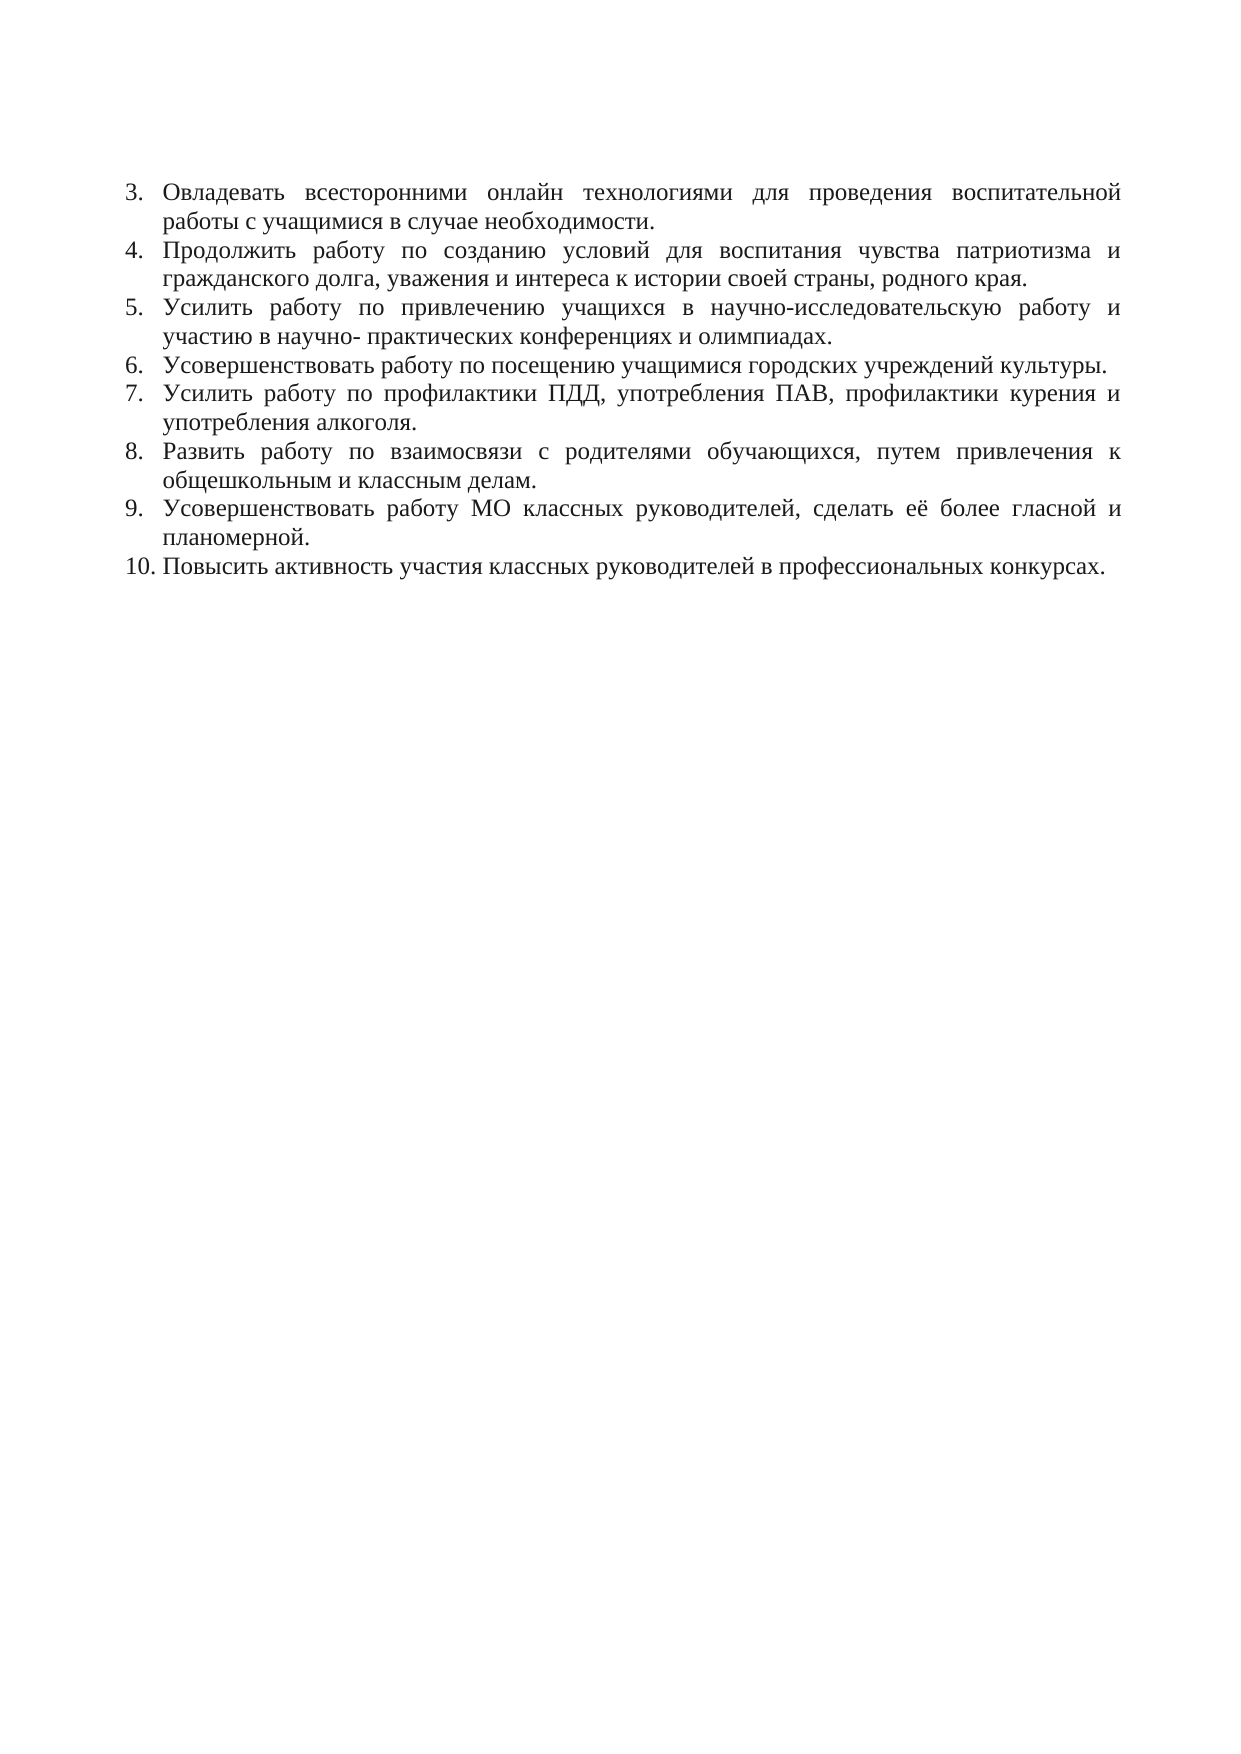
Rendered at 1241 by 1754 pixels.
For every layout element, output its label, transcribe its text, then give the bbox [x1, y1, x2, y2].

list Развить работу по взаимосвязи с родителями обучающихся, путем привлечения к общешкольным и классным делам. [125, 436, 1122, 493]
list Продолжить работу по созданию условий для воспитания чувства патриотизма и гражданского долга, уважения и интереса к истории своей страны, родного края. [125, 235, 1122, 292]
list Повысить активность участия классных руководителей в профессиональных конкурсах. [125, 551, 1122, 580]
list Усовершенствовать работу по посещению учащимися городских учреждений культуры. [125, 350, 1122, 378]
list Усовершенствовать работу МО классных руководителей, сделать её более гласной и планомерной. [125, 493, 1122, 551]
list Овладевать всесторонними онлайн технологиями для проведения воспитательной работы с учащимися в случае необходимости. [125, 177, 1122, 235]
list Усилить работу по профилактики ПДД, употребления ПАВ, профилактики курения и употребления алкоголя. [125, 378, 1122, 436]
list Усилить работу по привлечению учащихся в научно-исследовательскую работу и участию в научно- практических конференциях и олимпиадах. [125, 292, 1122, 350]
